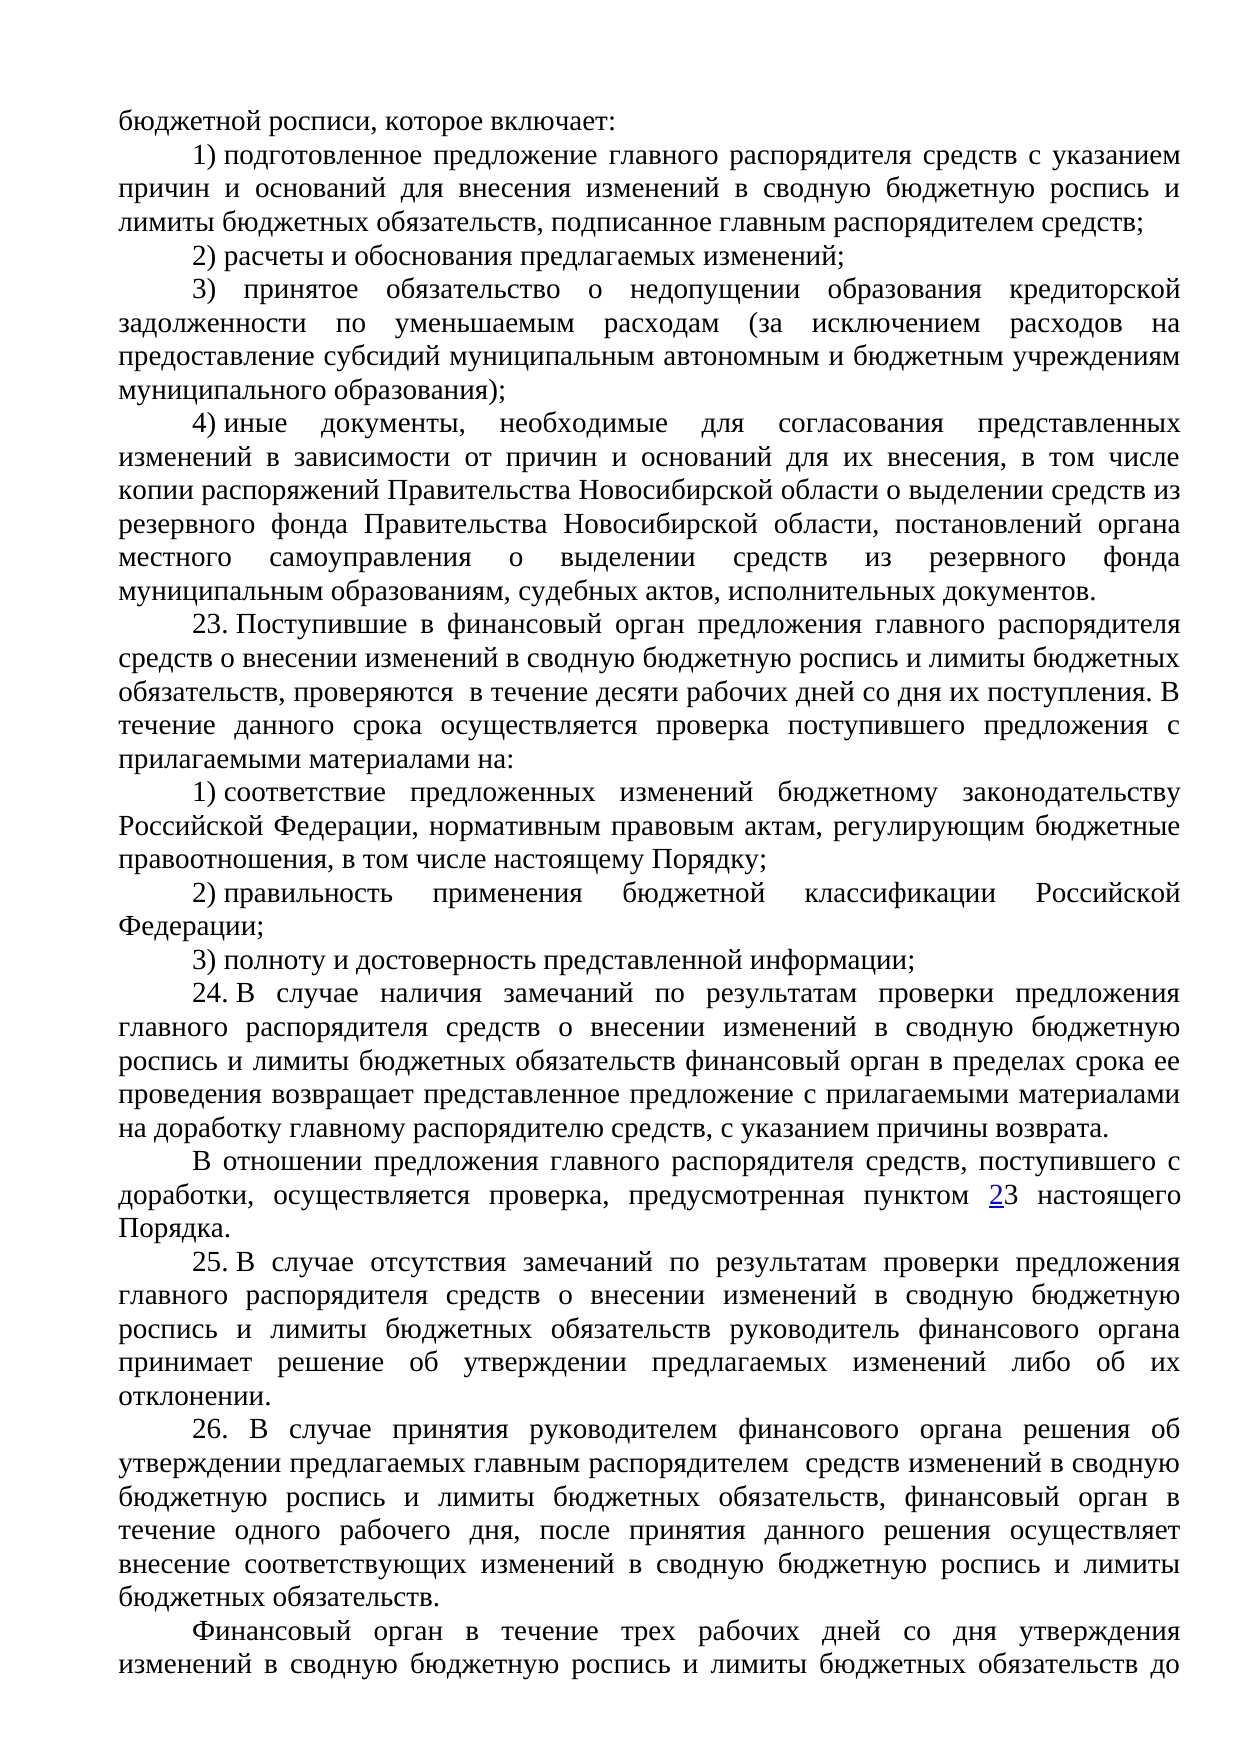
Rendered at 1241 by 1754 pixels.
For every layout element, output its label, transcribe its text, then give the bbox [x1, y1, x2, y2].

text В отношении предложения главного распорядителя средств, поступившего с доработки, осуществляется проверка, предусмотренная пунктом 23 настоящего Порядка. [118, 1143, 1181, 1244]
text 23. Поступившие в финансовый орган предложения главного распорядителя средств о внесении изменений в сводную бюджетную роспись и лимиты бюджетных обязательств, проверяются в течение десяти рабочих дней со дня их поступления. В течение данного срока осуществляется проверка поступившего предложения с прилагаемыми материалами на: [118, 607, 1181, 774]
text 2) расчеты и обоснования предлагаемых изменений; [118, 238, 1181, 271]
text 1) соответствие предложенных изменений бюджетному законодательству Российской Федерации, нормативным правовым актам, регулирующим бюджетные правоотношения, в том числе настоящему Порядку; [118, 774, 1181, 875]
text 4) иные документы, необходимые для согласования представленных изменений в зависимости от причин и оснований для их внесения, в том числе копии распоряжений Правительства Новосибирской области о выделении средств из резервного фонда Правительства Новосибирской области, постановлений органа местного самоуправления о выделении средств из резервного фонда муниципальным образованиям, судебных актов, исполнительных документов. [118, 405, 1181, 607]
text 1) подготовленное предложение главного распорядителя средств с указанием причин и оснований для внесения изменений в сводную бюджетную роспись и лимиты бюджетных обязательств, подписанное главным распорядителем средств; [118, 137, 1181, 238]
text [118, 1613, 1181, 1680]
text 3) принятое обязательство о недопущении образования кредиторской задолженности по уменьшаемым расходам (за исключением расходов на предоставление субсидий муниципальным автономным и бюджетным учреждениям муниципального образования); [118, 271, 1181, 405]
text 3) полноту и достоверность представленной информации; [118, 942, 1181, 976]
text 24. В случае наличия замечаний по результатам проверки предложения главного распорядителя средств о внесении изменений в сводную бюджетную роспись и лимиты бюджетных обязательств финансовый орган в пределах срока ее проведения возвращает представленное предложение с прилагаемыми материалами на доработку главному распорядителю средств, с указанием причины возврата. [118, 976, 1181, 1143]
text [118, 103, 1181, 137]
text 2) правильность применения бюджетной классификации Российской Федерации; [118, 875, 1181, 942]
text 25. В случае отсутствия замечаний по результатам проверки предложения главного распорядителя средств о внесении изменений в сводную бюджетную роспись и лимиты бюджетных обязательств руководитель финансового органа принимает решение об утверждении предлагаемых изменений либо об их отклонении. [118, 1244, 1181, 1412]
text 26. В случае принятия руководителем финансового органа решения об утверждении предлагаемых главным распорядителем средств изменений в сводную бюджетную роспись и лимиты бюджетных обязательств, финансовый орган в течение одного рабочего дня, после принятия данного решения осуществляет внесение соответствующих изменений в сводную бюджетную роспись и лимиты бюджетных обязательств. [118, 1412, 1181, 1613]
